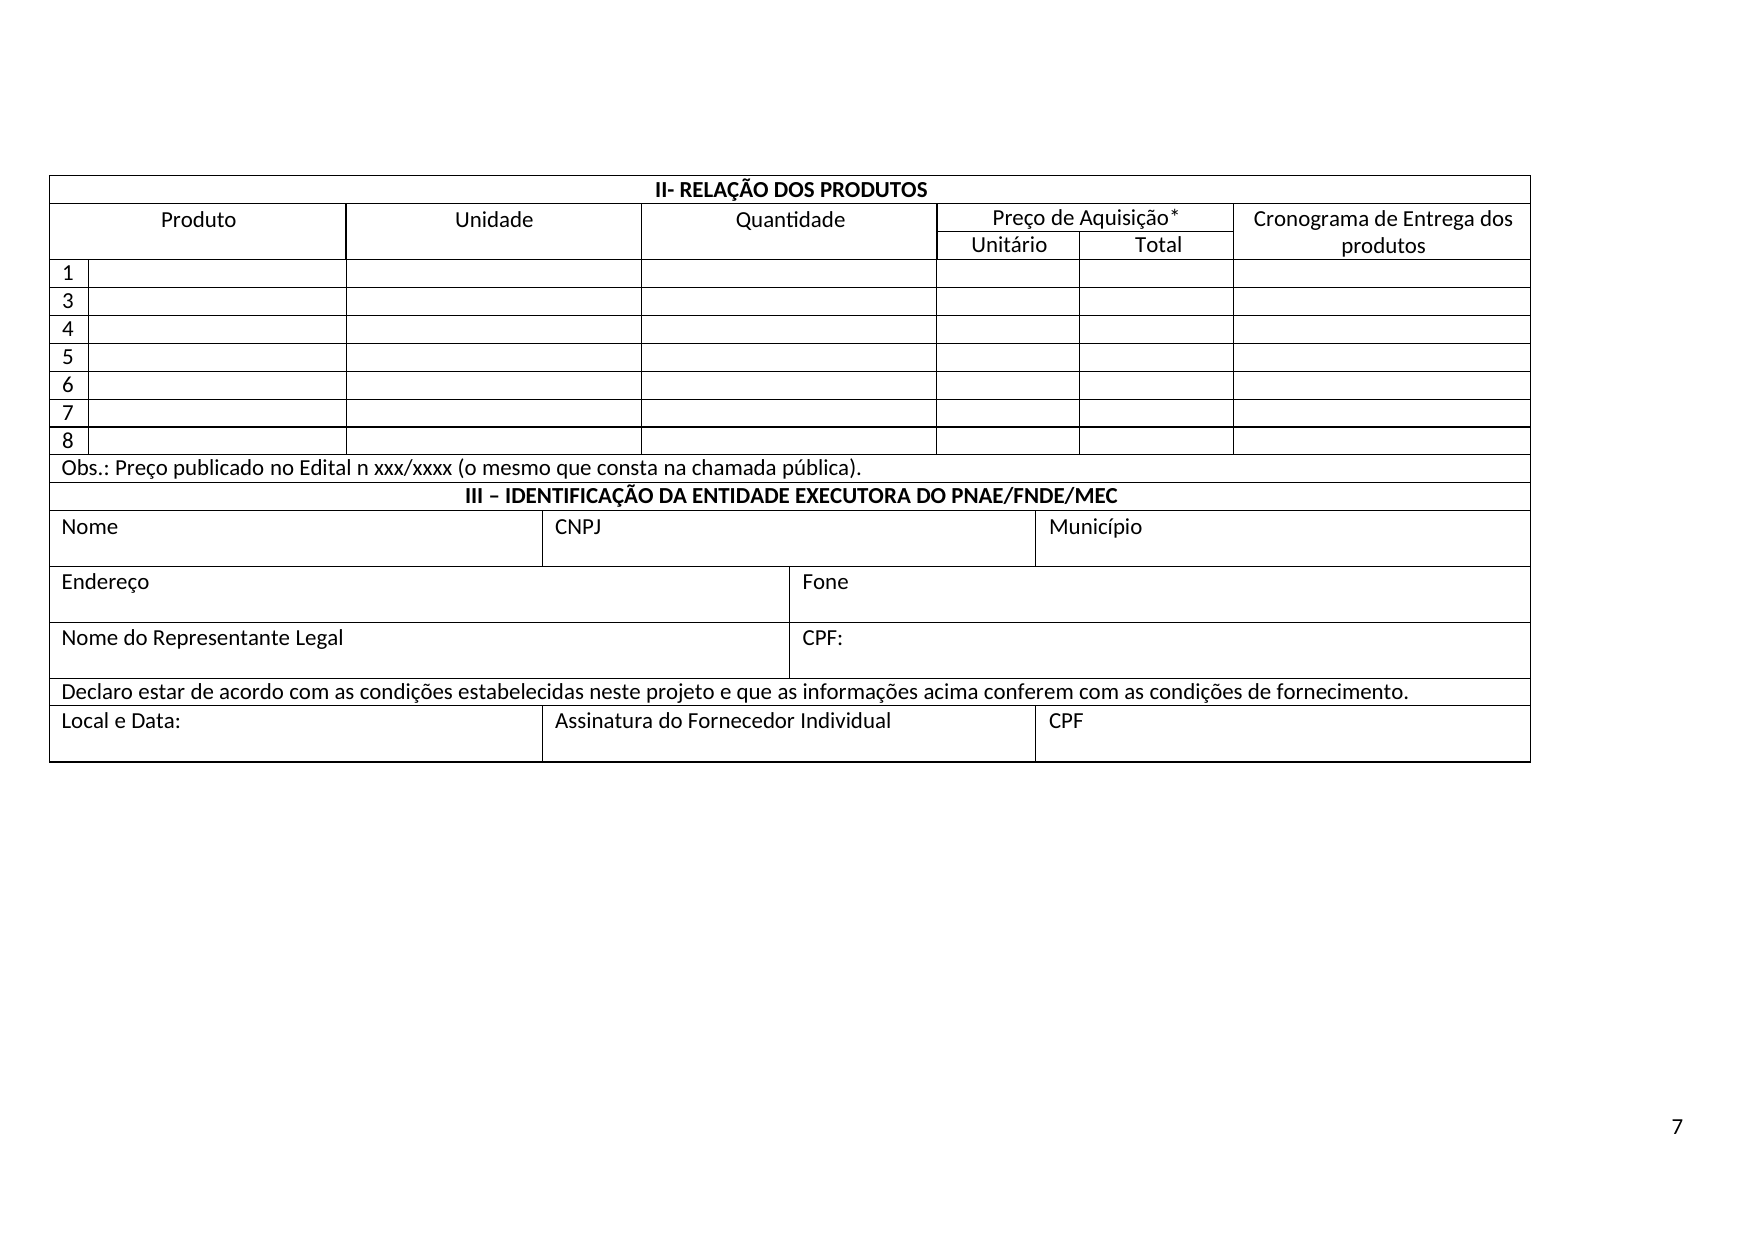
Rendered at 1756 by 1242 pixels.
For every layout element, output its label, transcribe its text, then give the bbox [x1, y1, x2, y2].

table_cell [1234, 288, 1530, 315]
table_cell [642, 372, 936, 398]
table_cell [1080, 372, 1233, 398]
table_cell [1234, 372, 1530, 398]
table_cell [1234, 428, 1530, 454]
table_cell III – IDENTIFICAÇÃO DA ENTIDADE EXECUTORA DO PNAE/FNDE/MEC [50, 483, 1530, 510]
table_cell Assinatura do Fornecedor Individual [543, 706, 1035, 761]
table_cell Unidade [347, 204, 641, 259]
table_cell 7 [50, 400, 88, 426]
table_cell [642, 344, 936, 371]
table_cell [1080, 260, 1233, 287]
table_cell [347, 288, 641, 315]
table_cell Nome do Representante Legal [50, 623, 789, 678]
table_cell Nome [50, 511, 542, 566]
table_cell [937, 344, 1079, 371]
table_cell 3 [50, 288, 88, 315]
table_cell [937, 428, 1079, 454]
table_cell [1234, 400, 1530, 426]
table_cell 6 [50, 372, 88, 398]
table_header II- RELAÇÃO DOS PRODUTOS [50, 176, 1530, 203]
table_cell [1234, 260, 1530, 287]
table_cell [937, 372, 1079, 398]
table_cell [89, 288, 346, 315]
table_cell [89, 428, 346, 454]
table_cell [347, 344, 641, 371]
table_cell [1080, 428, 1233, 454]
table_cell [642, 428, 936, 454]
table_cell [89, 400, 346, 426]
table_cell Unitário [938, 232, 1079, 259]
table_cell 5 [50, 344, 88, 371]
table_cell [89, 260, 346, 287]
table_cell [89, 344, 346, 371]
table_cell [642, 288, 936, 315]
table_cell Quantidade [642, 204, 936, 259]
table_cell CPF: [790, 623, 1530, 678]
table_cell Produto [50, 204, 345, 259]
table_cell [937, 316, 1079, 343]
table_cell [89, 372, 346, 398]
table_cell [1080, 288, 1233, 315]
table_cell [347, 372, 641, 398]
table_cell [89, 316, 346, 343]
table_cell Endereço [50, 567, 789, 622]
table_cell [1234, 316, 1530, 343]
table_cell [347, 400, 641, 426]
table_cell [347, 260, 641, 287]
table_cell Fone [790, 567, 1530, 622]
table_cell [1234, 344, 1530, 371]
table_cell 8 [50, 428, 88, 454]
table_cell [1080, 316, 1233, 343]
table_cell [347, 428, 641, 454]
table_cell Município [1036, 511, 1530, 566]
table_cell [937, 260, 1079, 287]
table_cell CPF [1036, 706, 1530, 761]
table_cell [642, 400, 936, 426]
table_cell Total [1080, 232, 1233, 259]
table_cell [937, 288, 1079, 315]
table_cell Cronograma de Entrega dos produtos [1234, 204, 1530, 259]
table_cell 1 [50, 260, 88, 287]
table_cell CNPJ [543, 511, 1035, 566]
table_cell 4 [50, 316, 88, 343]
table_cell [642, 316, 936, 343]
table_cell [1080, 400, 1233, 426]
table_cell Obs.: Preço publicado no Edital n xxx/xxxx (o mesmo que consta na chamada pública). [50, 455, 1530, 482]
table_cell [642, 260, 936, 287]
table_cell Declaro estar de acordo com as condições estabelecidas neste projeto e que as informações acima conferem com as condições de fornecimento. [50, 679, 1530, 705]
table_cell [1080, 344, 1233, 371]
table_cell [937, 400, 1079, 426]
table_cell Preço de Aquisição* [938, 204, 1233, 231]
table_cell [347, 316, 641, 343]
table_cell Local e Data: [50, 706, 542, 761]
